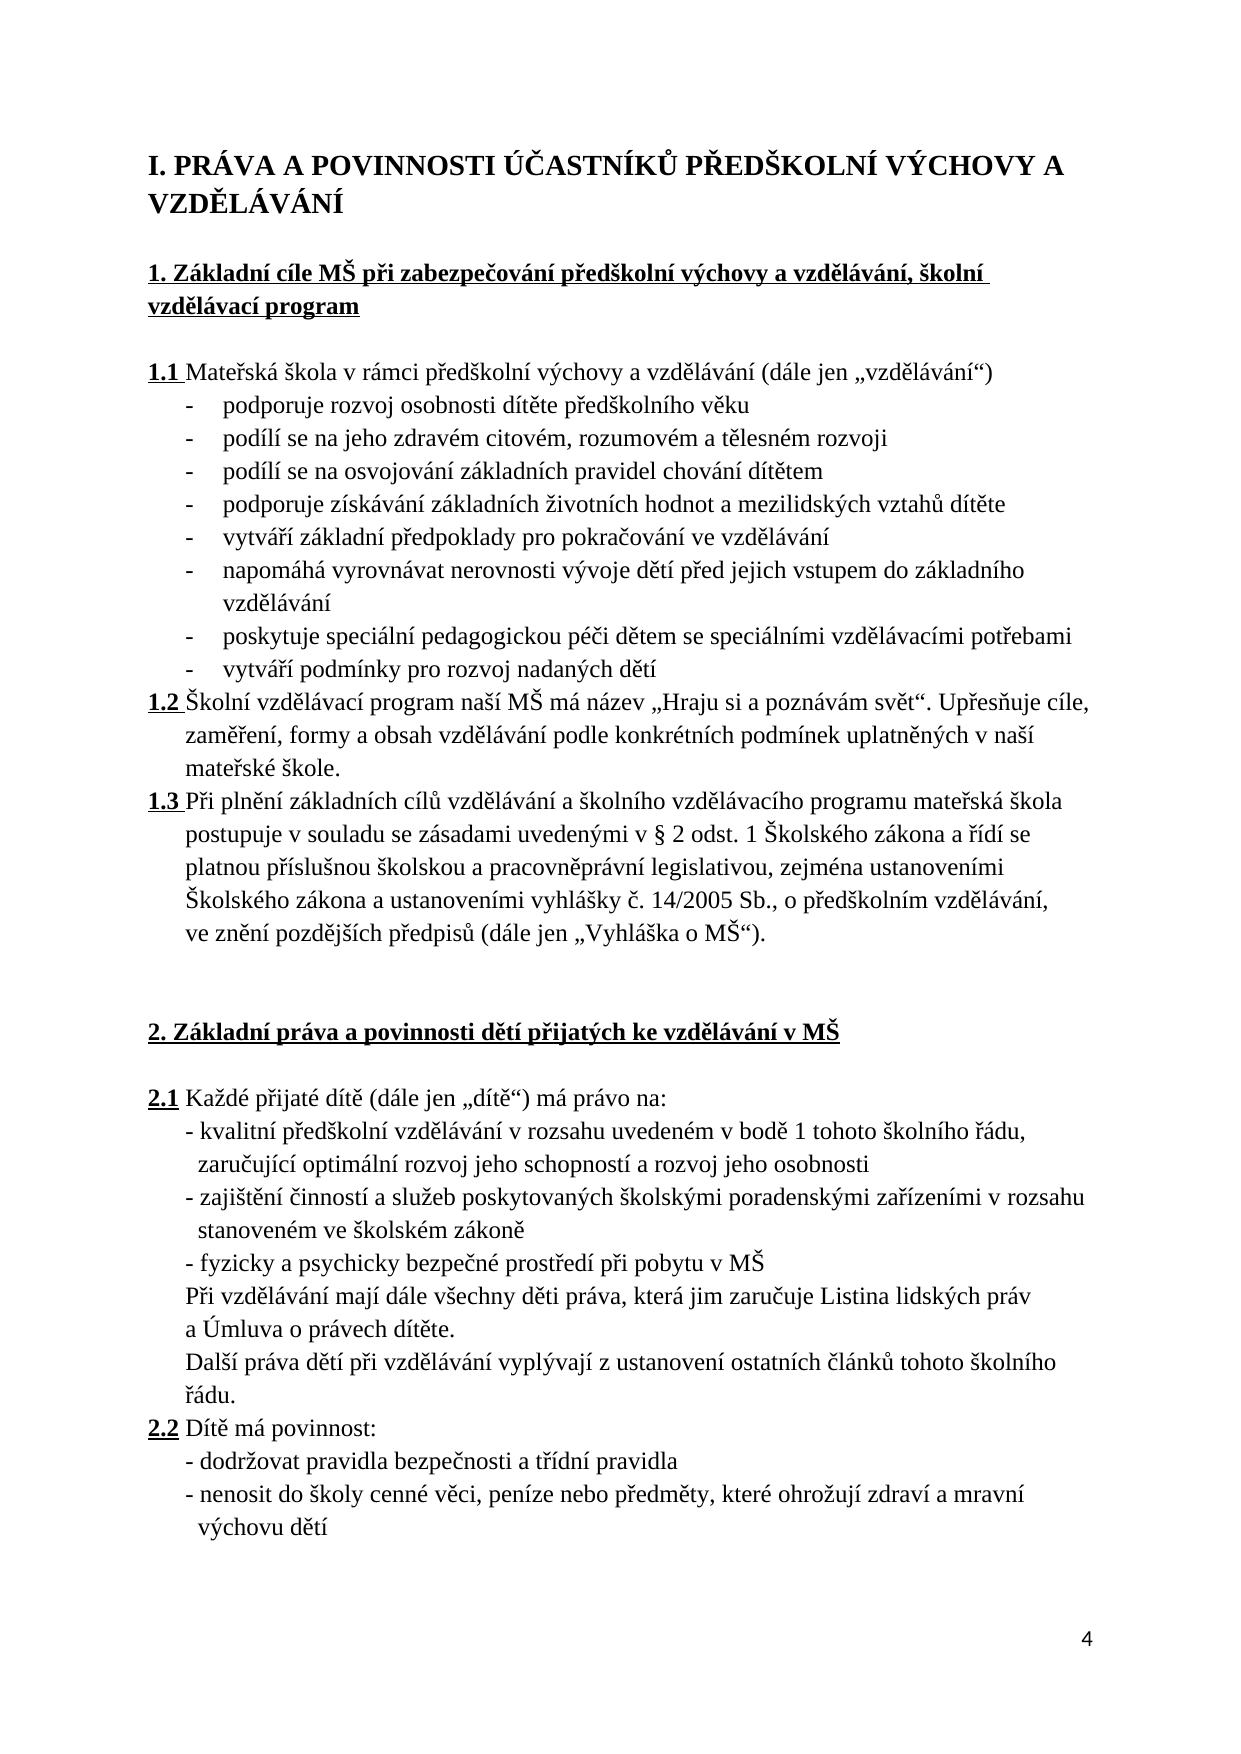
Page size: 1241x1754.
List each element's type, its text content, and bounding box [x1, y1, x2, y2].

list vytváří podmínky pro rozvoj nadaných dětí [185, 654, 1093, 683]
list Mateřská škola v rámci předškolní výchovy a vzdělávání (dále jen „vzdělávání“) [148, 357, 1093, 386]
text - fyzicky a psychicky bezpečné prostředí při pobytu v MŠ [148, 1248, 1093, 1277]
text výchovu dětí [148, 1512, 1093, 1541]
text - dodržovat pravidla bezpečnosti a třídní pravidla [148, 1446, 1093, 1475]
list Při plnění základních cílů vzdělávání a školního vzdělávacího programu mateřská škola postupuje v souladu se zásadami uvedenými v § 2 odst. 1 Školského zákona a řídí se platnou příslušnou školskou a pracovněprávní legislativou, zejména ustanoveními Školského zákona a ustanoveními vyhlášky č. 14/2005 Sb., o předškolním vzdělávání, [148, 786, 1093, 914]
text a Úmluva o právech dítěte. [148, 1314, 1093, 1343]
list ve znění pozdějších předpisů (dále jen „Vyhláška o MŠ“). [185, 918, 1093, 947]
text 2.2 Dítě má povinnost: [148, 1413, 1093, 1442]
list poskytuje speciální pedagogickou péči dětem se speciálními vzdělávacími potřebami [185, 621, 1093, 650]
list podporuje získávání základních životních hodnot a mezilidských vztahů dítěte [185, 489, 1093, 518]
text 2.1 Každé přijaté dítě (dále jen „dítě“) má právo na: [148, 1083, 1093, 1112]
text Při vzdělávání mají dále všechny děti práva, která jim zaručuje Listina lidských práv [148, 1281, 1093, 1310]
list Školní vzdělávací program naší MŠ má název „Hraju si a poznávám svět“. Upřesňuje cíle, zaměření, formy a obsah vzdělávání podle konkrétních podmínek uplatněných v naší mateřské škole. [148, 687, 1093, 782]
text stanoveném ve školském zákoně [148, 1215, 1093, 1244]
list podporuje rozvoj osobnosti dítěte předškolního věku [185, 390, 1093, 418]
list podílí se na osvojování základních pravidel chování dítětem [185, 456, 1093, 484]
text řádu. [148, 1380, 1093, 1409]
text - kvalitní předškolní vzdělávání v rozsahu uvedeném v bodě 1 tohoto školního řádu, [148, 1116, 1093, 1145]
text - nenosit do školy cenné věci, peníze nebo předměty, které ohrožují zdraví a mravní [148, 1479, 1093, 1508]
list napomáhá vyrovnávat nerovnosti vývoje dětí před jejich vstupem do základního vzdělávání [185, 555, 1093, 617]
text - zajištění činností a služeb poskytovaných školskými poradenskými zařízeními v rozsahu [148, 1182, 1093, 1211]
text zaručující optimální rozvoj jeho schopností a rozvoj jeho osobnosti [148, 1149, 1093, 1178]
list vytváří základní předpoklady pro pokračování ve vzdělávání [185, 522, 1093, 551]
text 1. Základní cíle MŠ při zabezpečování předškolní výchovy a vzdělávání, školní vzdělávací program [148, 258, 1093, 319]
text I. PRÁVA A POVINNOSTI ÚČASTNÍKŮ PŘEDŠKOLNÍ VÝCHOVY A VZDĚLÁVÁNÍ [148, 148, 1093, 220]
list podílí se na jeho zdravém citovém, rozumovém a tělesném rozvoji [185, 423, 1093, 452]
text 2. Základní práva a povinnosti dětí přijatých ke vzdělávání v MŠ [148, 1017, 1093, 1046]
text Další práva dětí při vzdělávání vyplývají z ustanovení ostatních článků tohoto školního [148, 1347, 1093, 1376]
